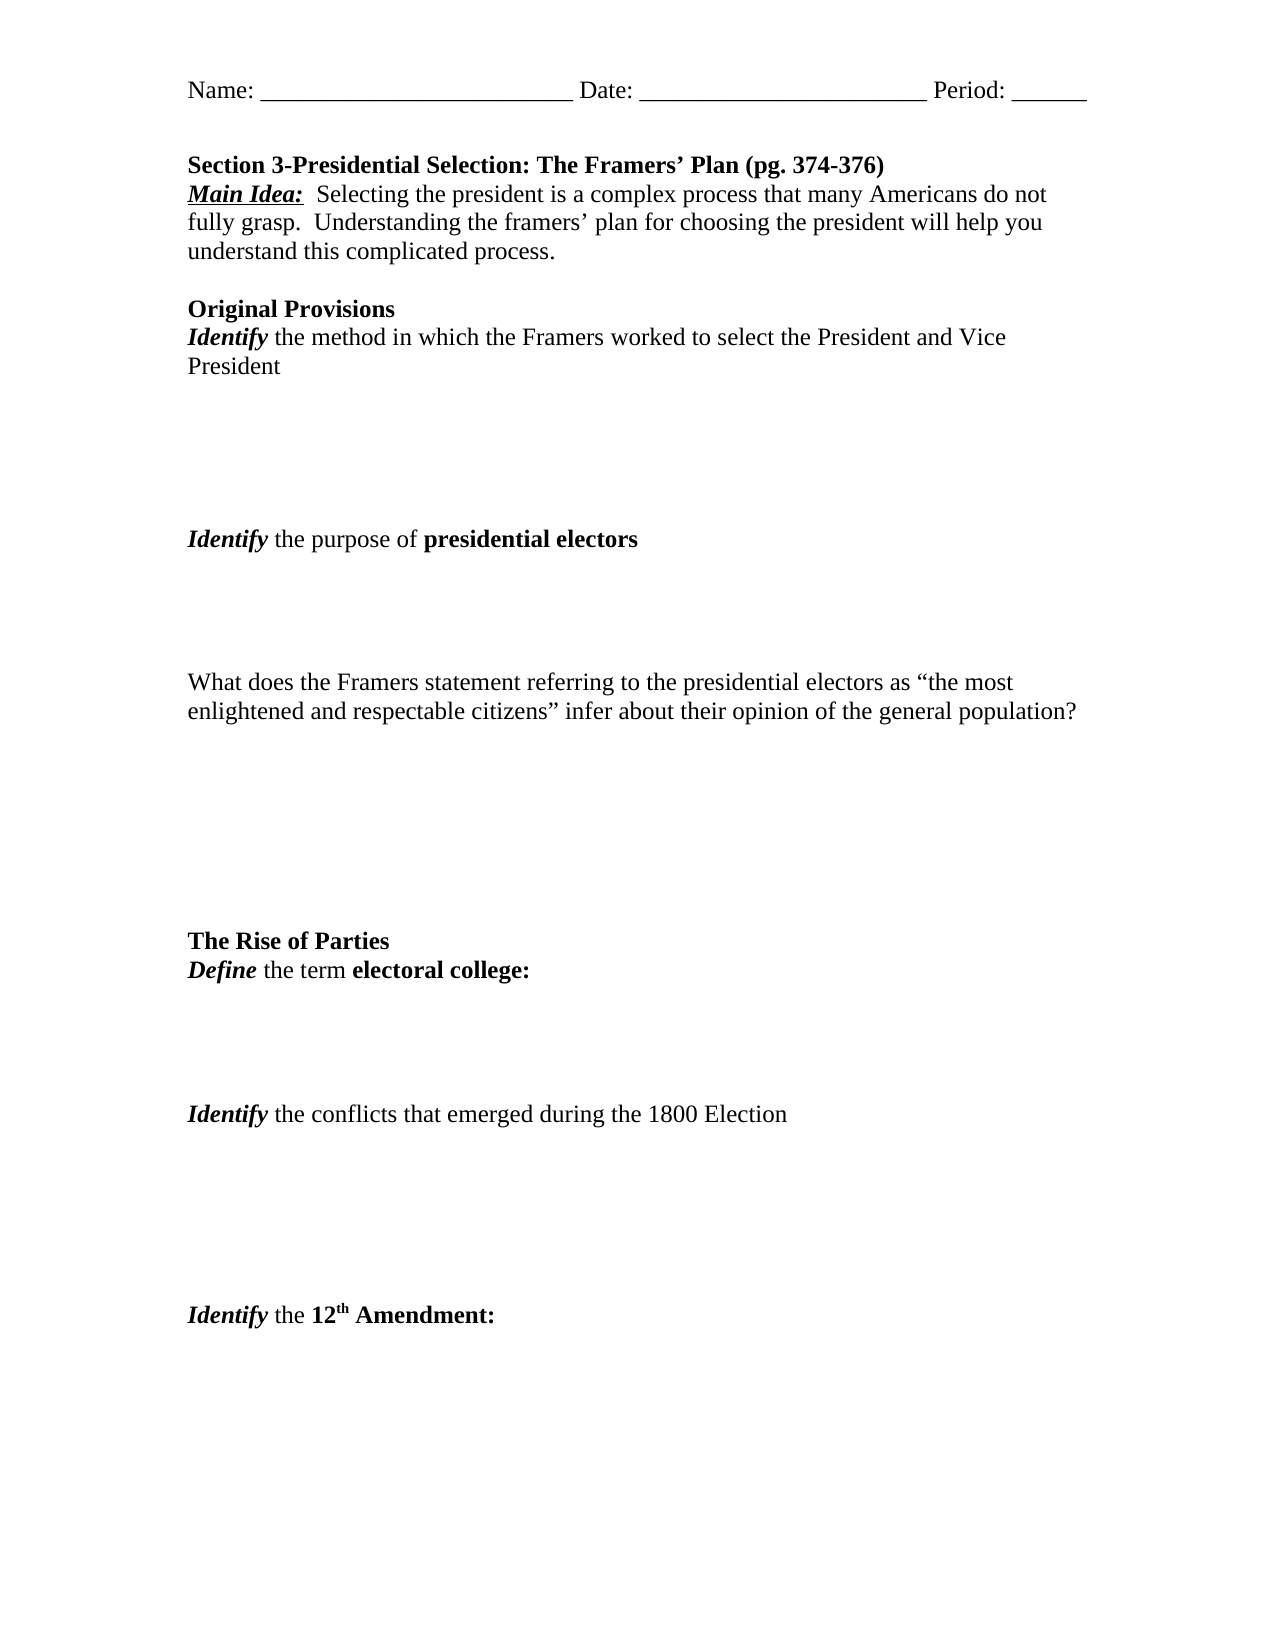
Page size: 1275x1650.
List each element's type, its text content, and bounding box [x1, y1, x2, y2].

text Identify the conflicts that emerged during the 1800 Election [187, 1099, 1087, 1127]
text Main Idea: Selecting the president is a complex process that many Americans do not fully grasp. Understanding the framers’ plan for choosing the president will help you understand this complicated process. [187, 179, 1087, 265]
text What does the Framers statement referring to the presidential electors as “the most enlightened and respectable citizens” infer about their opinion of the general population? [187, 667, 1087, 725]
text Identify the purpose of presidential electors [187, 524, 1087, 552]
text Identify the method in which the Framers worked to select the President and Vice President [187, 322, 1087, 380]
text The Rise of Parties [187, 926, 1087, 955]
text Original Provisions [187, 294, 1087, 322]
text Define the term electoral college: [187, 955, 1087, 984]
text Identify the 12th Amendment: [187, 1300, 1087, 1329]
text Section 3-Presidential Selection: The Framers’ Plan (pg. 374-376) [187, 150, 1087, 179]
